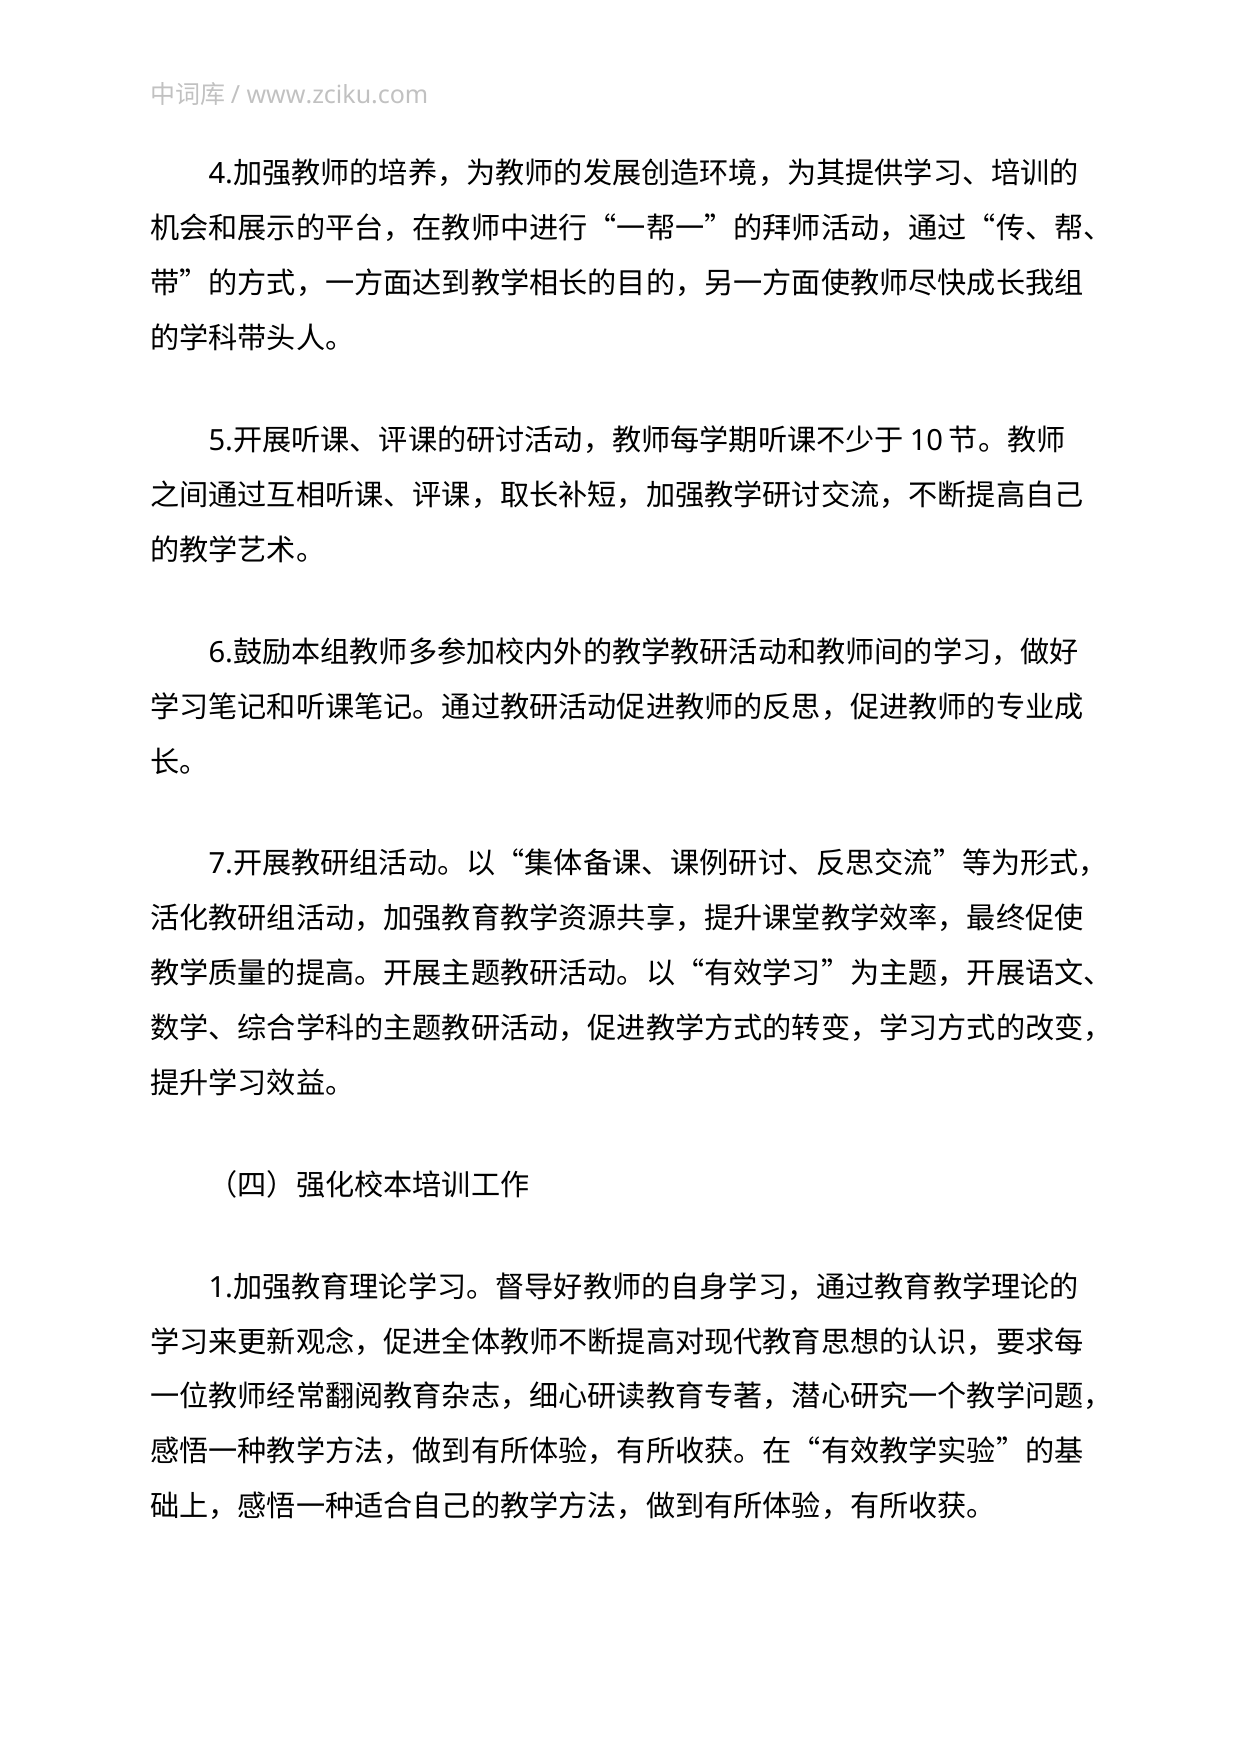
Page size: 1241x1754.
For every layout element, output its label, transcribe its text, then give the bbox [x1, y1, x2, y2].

text 4.加强教师的培养，为教师的发展创造环境，为其提供学习、培训的机会和展示的平台，在教师中进行“一帮一”的拜师活动，通过“传、帮、带”的方式，一方面达到教学相长的目的，另一方面使教师尽快成长我组的学科带头人。 [150, 150, 1090, 357]
text 1.加强教育理论学习。督导好教师的自身学习，通过教育教学理论的学习来更新观念，促进全体教师不断提高对现代教育思想的认识，要求每一位教师经常翻阅教育杂志，细心研读教育专著，潜心研究一个教学问题，感悟一种教学方法，做到有所体验，有所收获。在“有效教学实验”的基础上，感悟一种适合自己的教学方法，做到有所体验，有所收获。 [150, 1263, 1090, 1525]
text 5.开展听课、评课的研讨活动，教师每学期听课不少于10节。教师之间通过互相听课、评课，取长补短，加强教学研讨交流，不断提高自己的教学艺术。 [150, 417, 1090, 569]
text 7.开展教研组活动。以“集体备课、课例研讨、反思交流”等为形式，活化教研组活动，加强教育教学资源共享，提升课堂教学效率，最终促使教学质量的提高。开展主题教研活动。以“有效学习”为主题，开展语文、数学、综合学科的主题教研活动，促进教学方式的转变，学习方式的改变，提升学习效益。 [150, 840, 1090, 1102]
text 6.鼓励本组教师多参加校内外的教学教研活动和教师间的学习，做好学习笔记和听课笔记。通过教研活动促进教师的反思，促进教师的专业成长。 [150, 628, 1090, 780]
text （四）强化校本培训工作 [150, 1161, 1090, 1204]
